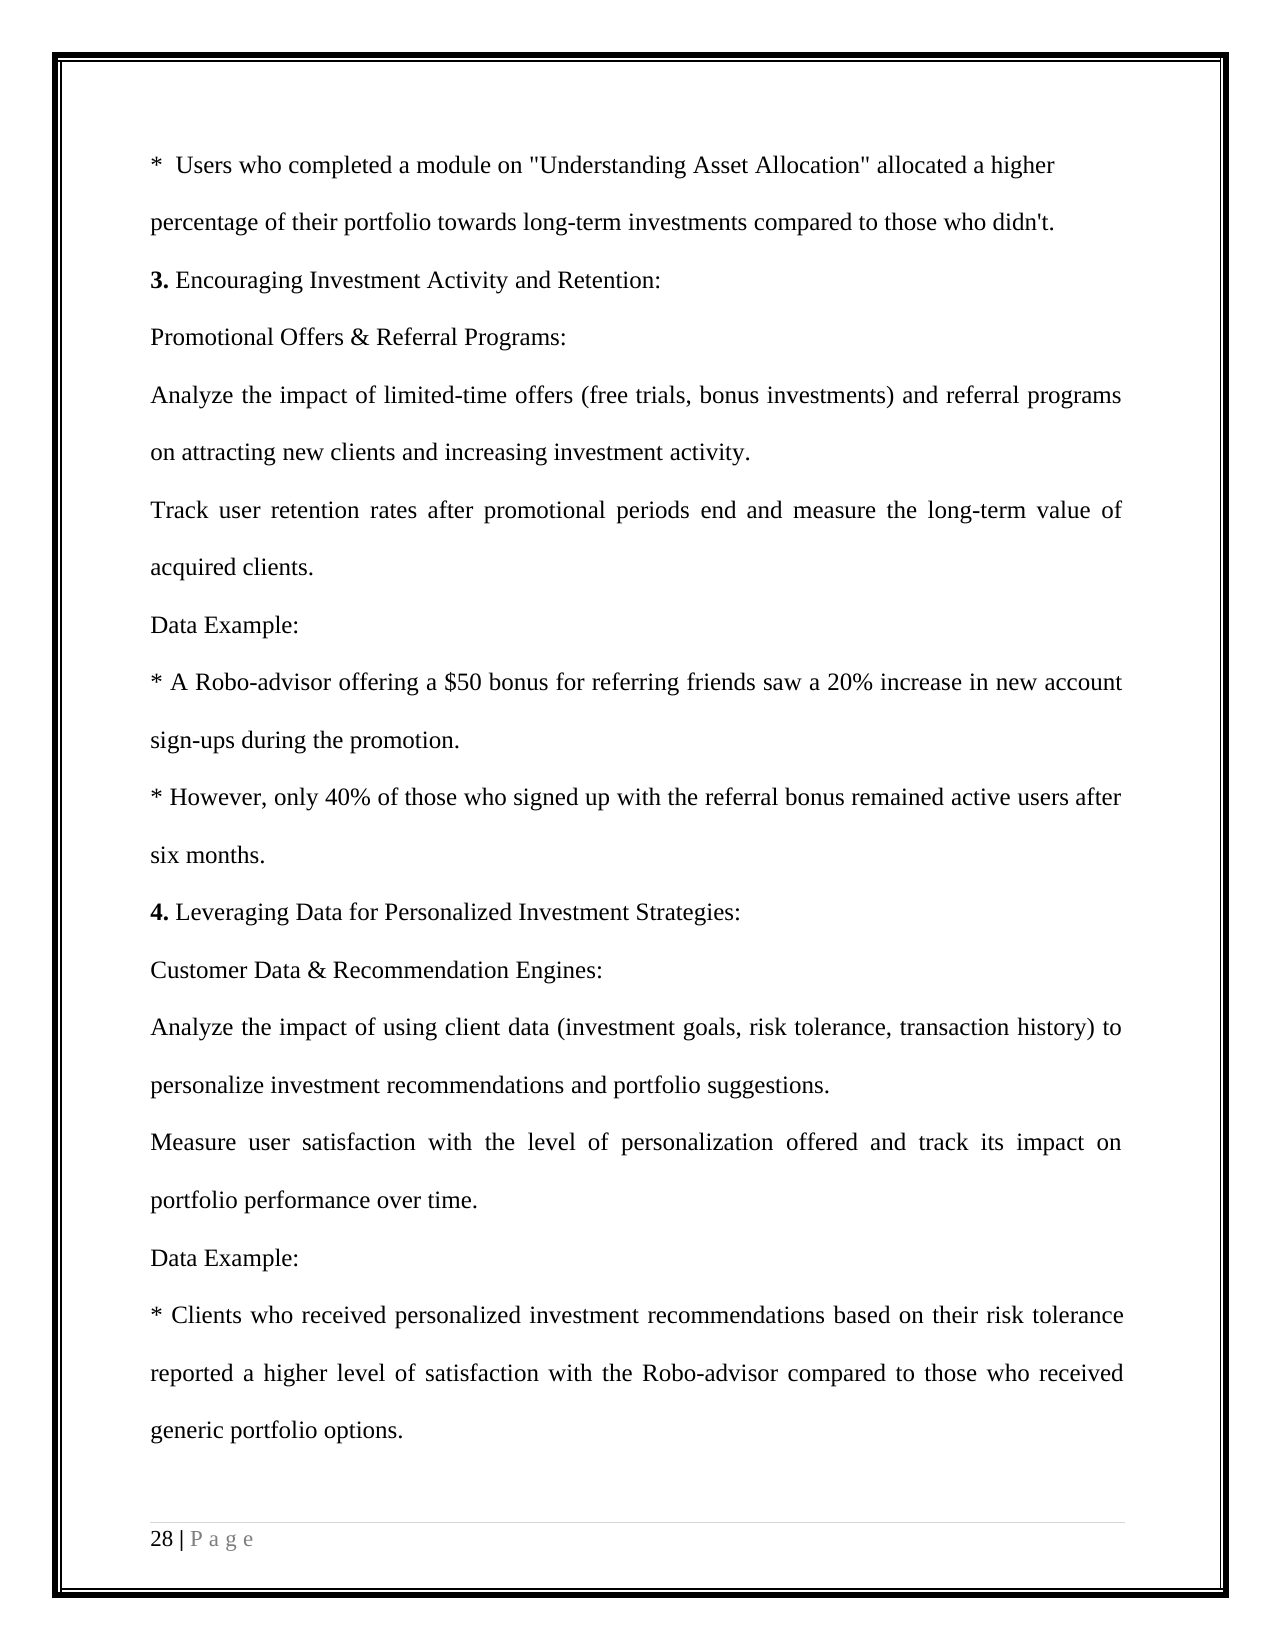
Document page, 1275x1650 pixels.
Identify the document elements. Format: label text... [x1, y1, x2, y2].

list However, only 40% of those who signed up with the referral bonus remained active users after six months. [150, 782, 1123, 869]
text Track user retention rates after promotional periods end and measure the long-term value of acquired clients. [150, 495, 1129, 581]
text Analyze the impact of limited-time offers (free trials, bonus investments) and referral programs on attracting new clients and increasing investment activity. [150, 380, 1129, 466]
text Data Example: [150, 1243, 1220, 1271]
text Promotional Offers & Referral Programs: [150, 322, 1220, 351]
list Users who completed a module on "Understanding Asset Allocation" allocated a higher percentage of their portfolio towards long-term investments compared to those who didn't. [150, 150, 1124, 236]
list Leveraging Data for Personalized Investment Strategies: [150, 897, 1220, 926]
list Encouraging Investment Activity and Retention: [150, 265, 1220, 294]
list Clients who received personalized investment recommendations based on their risk tolerance reported a higher level of satisfaction with the Robo-advisor compared to those who received generic portfolio options. [150, 1300, 1124, 1444]
text Measure user satisfaction with the level of personalization offered and track its impact on portfolio performance over time. [150, 1127, 1129, 1214]
text Data Example: [150, 610, 1220, 639]
text Customer Data & Recommendation Engines: [150, 955, 1220, 984]
text Analyze the impact of using client data (investment goals, risk tolerance, transaction history) to personalize investment recommendations and portfolio suggestions. [150, 1012, 1129, 1099]
list A Robo-advisor offering a $50 bonus for referring friends saw a 20% increase in new account sign-ups during the promotion. [150, 667, 1124, 754]
